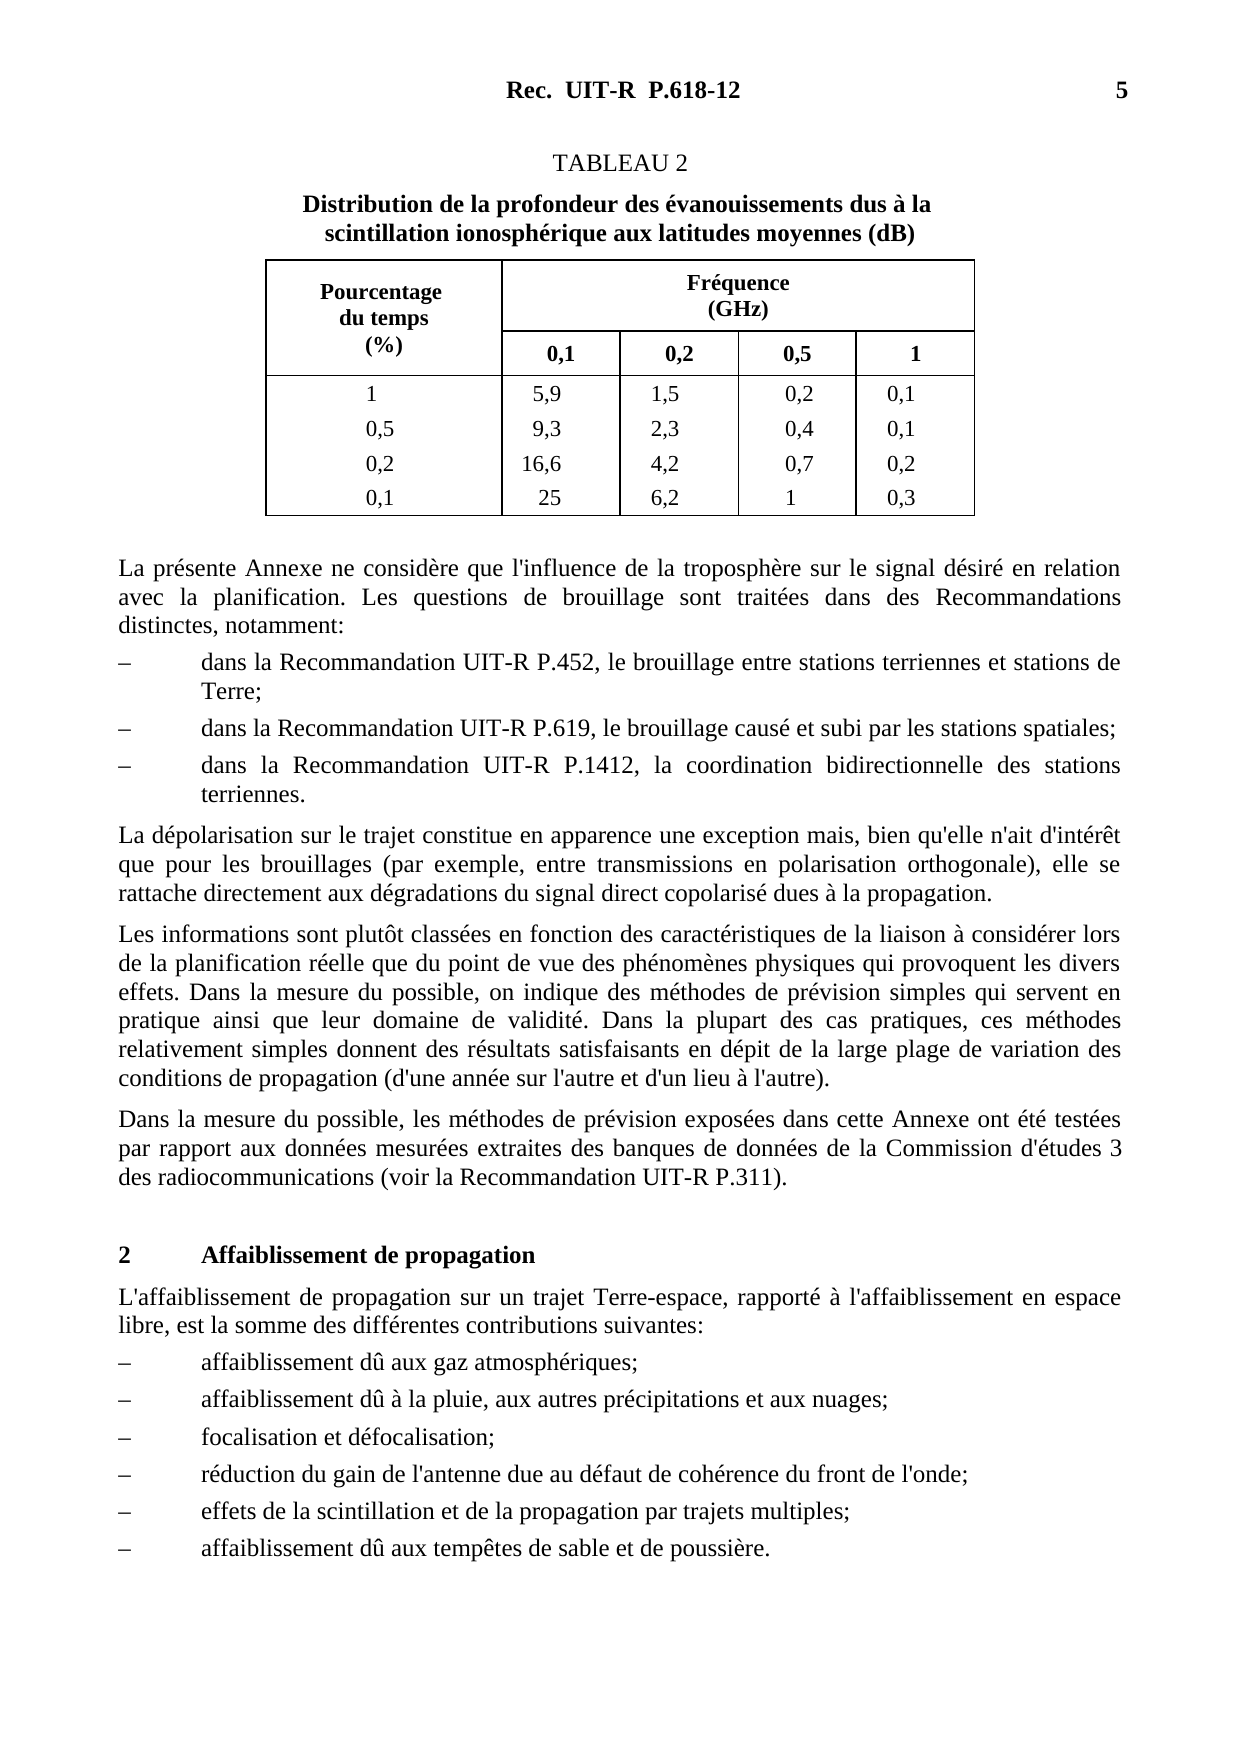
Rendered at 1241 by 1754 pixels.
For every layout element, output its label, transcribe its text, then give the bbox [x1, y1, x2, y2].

table_cell 16,6 [503, 445, 619, 480]
title Distribution de la profondeur des évanouissements dus à la scintillation ionosphérique aux latitudes moyennes (dB) [118, 189, 1122, 246]
text La dépolarisation sur le trajet constitue en apparence une exception mais, bien qu'elle n'ait d'intérêt que pour les brouillages (par exemple, entre transmissions en polarisation orthogonale), elle se rattache directement aux dégradations du signal direct copolarisé dues à la propagation. [118, 820, 1122, 907]
table_cell 0,3 [857, 480, 974, 515]
table_cell 0,1 [267, 480, 501, 515]
text – affaiblissement dû aux tempêtes de sable et de poussière. [118, 1533, 1122, 1562]
text – affaiblissement dû aux gaz atmosphériques; [118, 1347, 1122, 1376]
table_cell 0,1 [857, 411, 974, 445]
table_header Pourcentage du temps (%) [267, 261, 501, 374]
table_cell 0,7 [739, 445, 855, 480]
text TABLEAU 2 [118, 148, 1122, 176]
table_cell 0,5 [739, 332, 855, 374]
table_cell 0,2 [267, 445, 501, 480]
text – effets de la scintillation et de la propagation par trajets multiples; [118, 1496, 1122, 1524]
table_cell 9,3 [503, 411, 619, 445]
table_cell 6,2 [621, 480, 738, 515]
table_cell 0,1 [857, 376, 974, 411]
text – affaiblissement dû à la pluie, aux autres précipitations et aux nuages; [118, 1384, 1122, 1413]
text Les informations sont plutôt classées en fonction des caractéristiques de la liaison à considérer lors de la planification réelle que du point de vue des phénomènes physiques qui provoquent les divers effets. Dans la mesure du possible, on indique des méthodes de prévision simples qui servent en pratique ainsi que leur domaine de validité. Dans la plupart des cas pratiques, ces méthodes relativement simples donnent des résultats satisfaisants en dépit de la large plage de variation des conditions de propagation (d'une année sur l'autre et d'un lieu à l'autre). [118, 919, 1122, 1092]
table_header Fréquence (GHz) [503, 261, 974, 330]
table_cell 1 [857, 332, 974, 374]
table_cell 5,9 [503, 376, 619, 411]
table_cell 0,2 [739, 376, 855, 411]
text – réduction du gain de l'antenne due au défaut de cohérence du front de l'onde; [118, 1459, 1122, 1487]
table_cell 0,2 [857, 445, 974, 480]
table_cell 0,4 [739, 411, 855, 445]
table_cell 4,2 [621, 445, 738, 480]
text – dans la Recommandation UIT-R P.1412, la coordination bidirectionnelle des stations terriennes. [118, 750, 1122, 808]
table_cell 1 [267, 376, 501, 411]
text – dans la Recommandation UIT-R P.452, le brouillage entre stations terriennes et stations de Terre; [118, 647, 1122, 705]
table_cell 0,5 [267, 411, 501, 445]
text La présente Annexe ne considère que l'influence de la troposphère sur le signal désiré en relation avec la planification. Les questions de brouillage sont traitées dans des Recommandations distinctes, notamment: [118, 553, 1122, 639]
text – focalisation et défocalisation; [118, 1422, 1122, 1450]
table_cell 0,2 [621, 332, 738, 374]
text L'affaiblissement de propagation sur un trajet Terre-espace, rapporté à l'affaiblissement en espace libre, est la somme des différentes contributions suivantes: [118, 1282, 1122, 1339]
text – dans la Recommandation UIT-R P.619, le brouillage causé et subi par les stations spatiales; [118, 713, 1122, 742]
subtitle 2 Affaiblissement de propagation [118, 1240, 1122, 1269]
table_cell 25 [503, 480, 619, 515]
text Dans la mesure du possible, les méthodes de prévision exposées dans cette Annexe ont été testées par rapport aux données mesurées extraites des banques de données de la Commission d'études 3 des radiocommunications (voir la Recommandation UIT-R P.311). [118, 1104, 1122, 1190]
table_cell 1,5 [621, 376, 738, 411]
table_cell 0,1 [503, 332, 619, 374]
table_cell 2,3 [621, 411, 738, 445]
table_cell 1 [739, 480, 855, 515]
